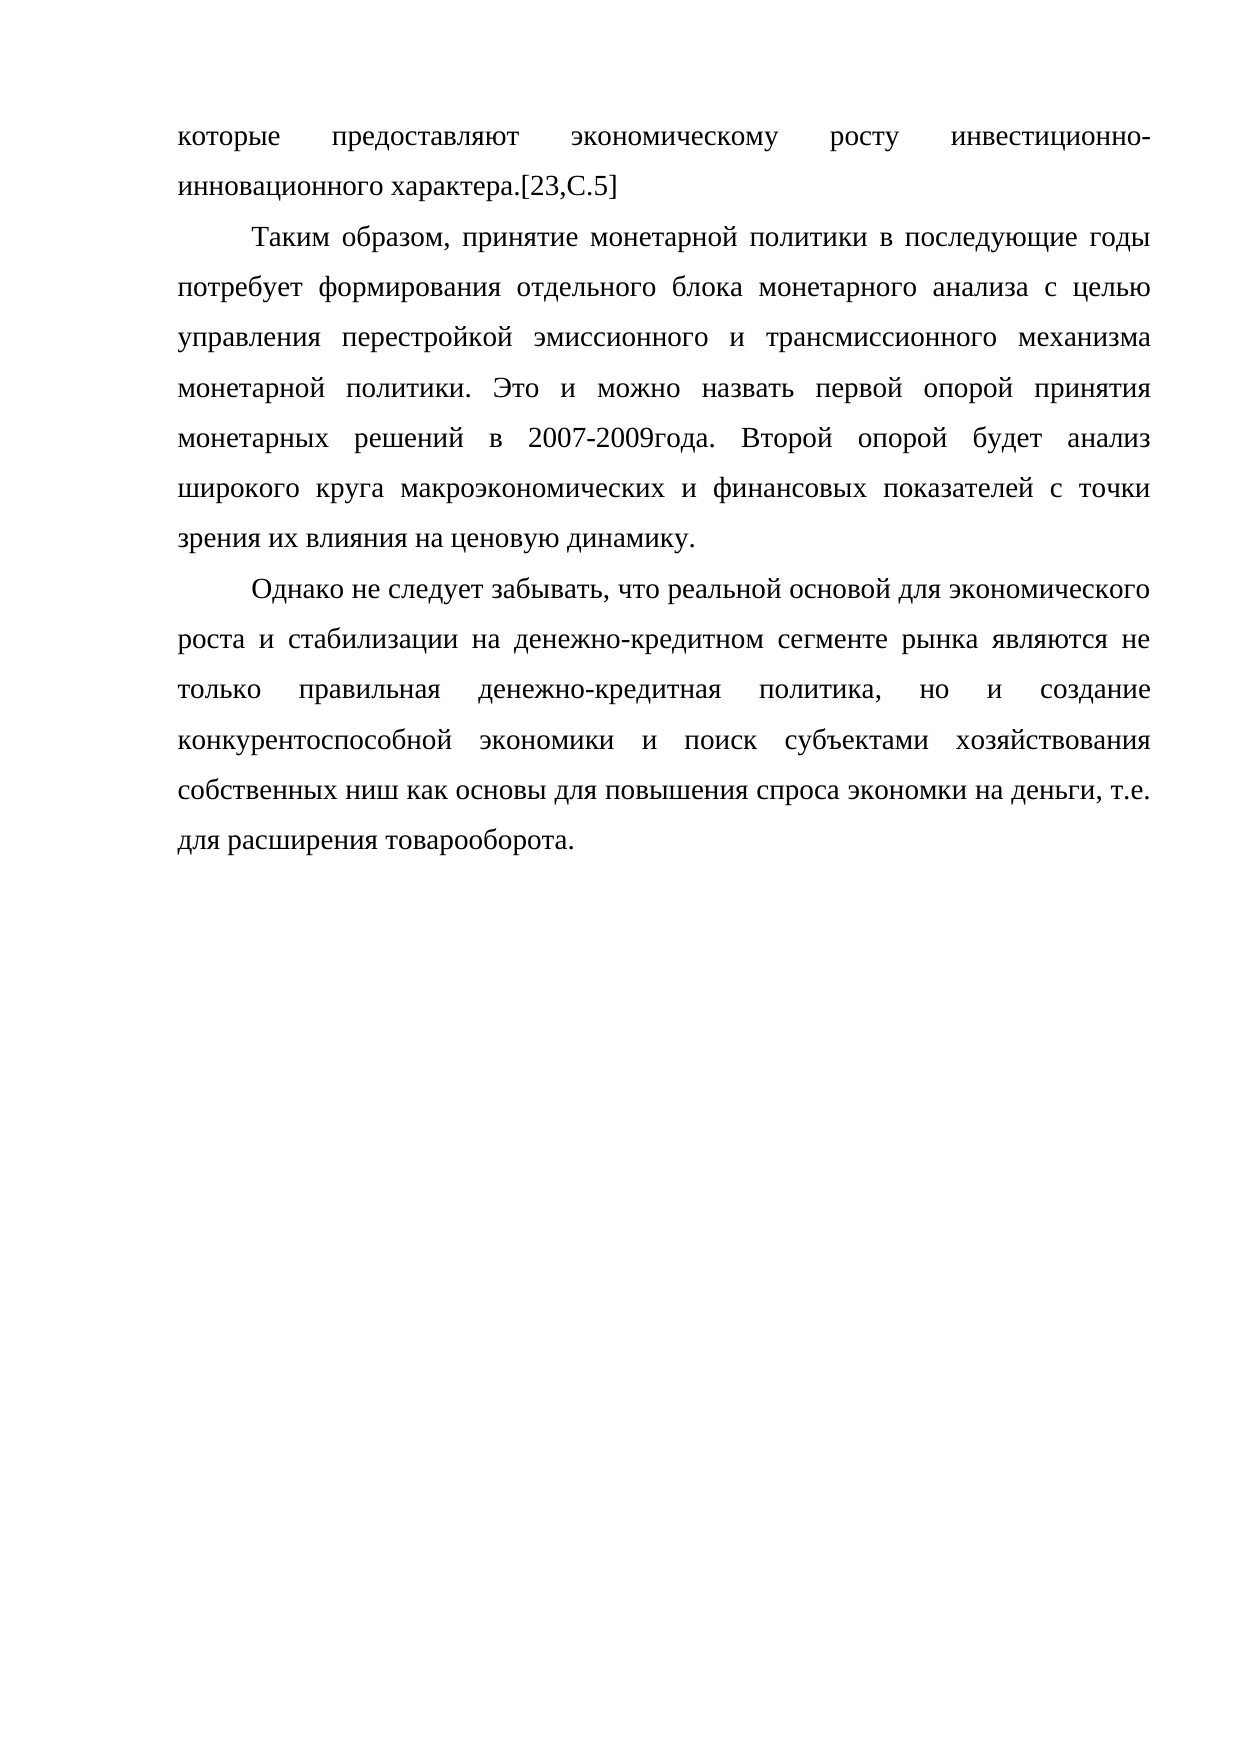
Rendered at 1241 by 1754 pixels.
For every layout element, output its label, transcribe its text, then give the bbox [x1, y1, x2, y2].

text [177, 118, 1152, 202]
text Однако не следует забывать, что реальной основой для экономического роста и стабилизации на денежно-кредитном сегменте рынка являются не только правильная денежно-кредитная политика, но и создание конкурентоспособной экономики и поиск субъектами хозяйствования собственных ниш как основы для повышения спроса экономки на деньги, т.е. для расширения товарооборота. [177, 571, 1152, 856]
text Таким образом, принятие монетарной политики в последующие годы потребует формирования отдельного блока монетарного анализа с целью управления перестройкой эмиссионного и трансмиссионного механизма монетарной политики. Это и можно назвать первой опорой принятия монетарных решений в 2007-2009года. Второй опорой будет анализ широкого круга макроэкономических и финансовых показателей с точки зрения их влияния на ценовую динамику. [177, 219, 1152, 554]
